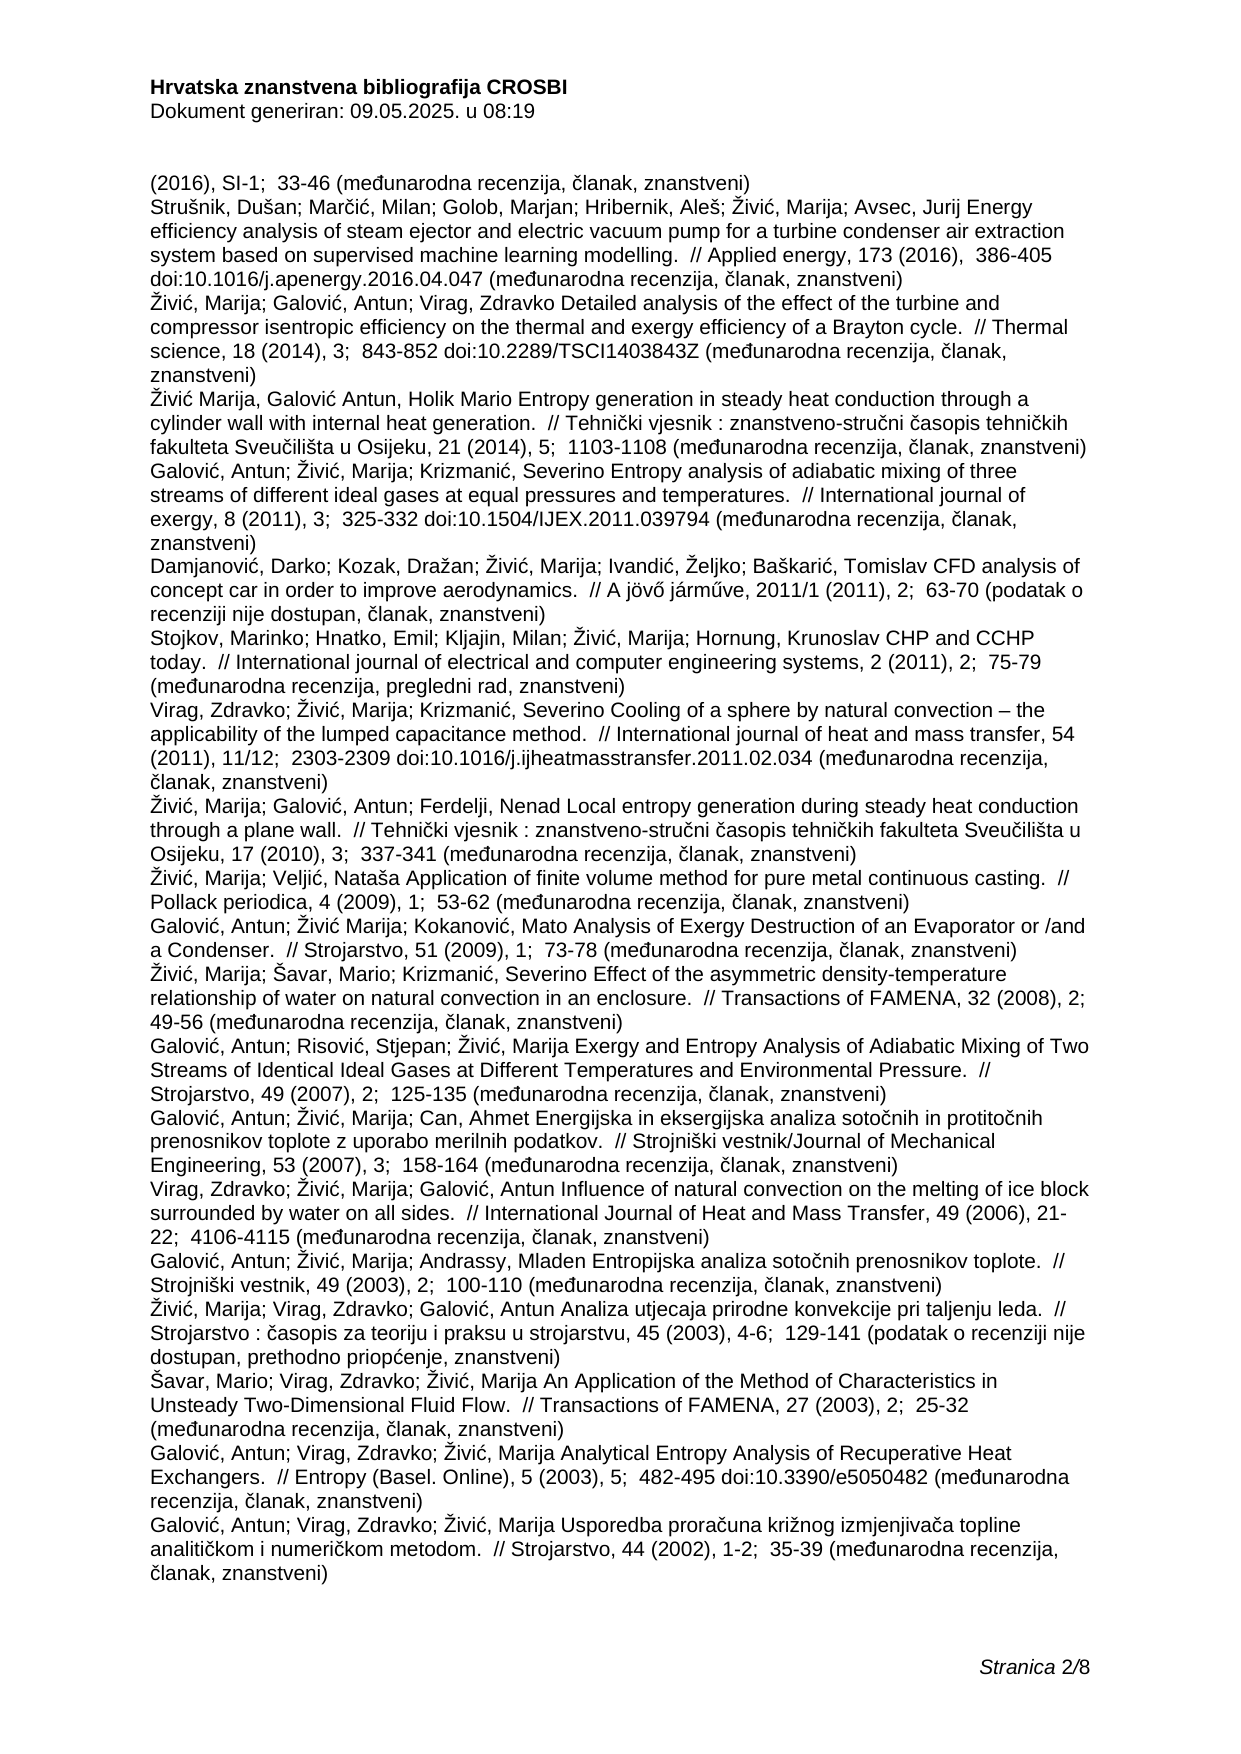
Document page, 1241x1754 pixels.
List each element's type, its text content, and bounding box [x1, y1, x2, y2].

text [150, 1513, 1090, 1584]
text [150, 171, 1090, 195]
text Šavar, Mario; Virag, Zdravko; Živić, Marija [150, 1369, 1090, 1441]
text Živić, Marija; Galović, Antun; Virag, Zdravko [150, 291, 1090, 387]
text Virag, Zdravko; Živić, Marija; Galović, Antun [150, 1177, 1090, 1249]
text Galović, Antun; Risović, Stjepan; Živić, Marija [150, 1033, 1090, 1105]
text Živić, Marija; Šavar, Mario; Krizmanić, Severino [150, 962, 1090, 1033]
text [150, 1441, 1090, 1513]
text Galović, Antun; Živić, Marija; Andrassy, Mladen [150, 1249, 1090, 1297]
text Strušnik, Dušan; Marčić, Milan; Golob, Marjan; Hribernik, Aleš; Živić, Marija; Avsec, Jurij [150, 195, 1090, 291]
text Stojkov, Marinko; Hnatko, Emil; Kljajin, Milan; Živić, Marija; Hornung, Krunoslav [150, 626, 1090, 698]
text Damjanović, Darko; Kozak, Dražan; Živić, Marija; Ivandić, Željko; Baškarić, Tomislav [150, 554, 1090, 626]
text Živić, Marija; Virag, Zdravko; Galović, Antun [150, 1297, 1090, 1369]
text Galović, Antun; Živić, Marija; Can, Ahmet [150, 1105, 1090, 1177]
text Živić, Marija; Veljić, Nataša [150, 866, 1090, 914]
text Živić, Marija; Galović, Antun; Ferdelji, Nenad [150, 794, 1090, 866]
text Galović, Antun; Živić, Marija; Krizmanić, Severino [150, 458, 1090, 554]
text Živić Marija, Galović Antun, Holik Mario [150, 387, 1090, 458]
text Galović, Antun; Živić Marija; Kokanović, Mato [150, 914, 1090, 962]
text Virag, Zdravko; Živić, Marija; Krizmanić, Severino [150, 698, 1090, 794]
